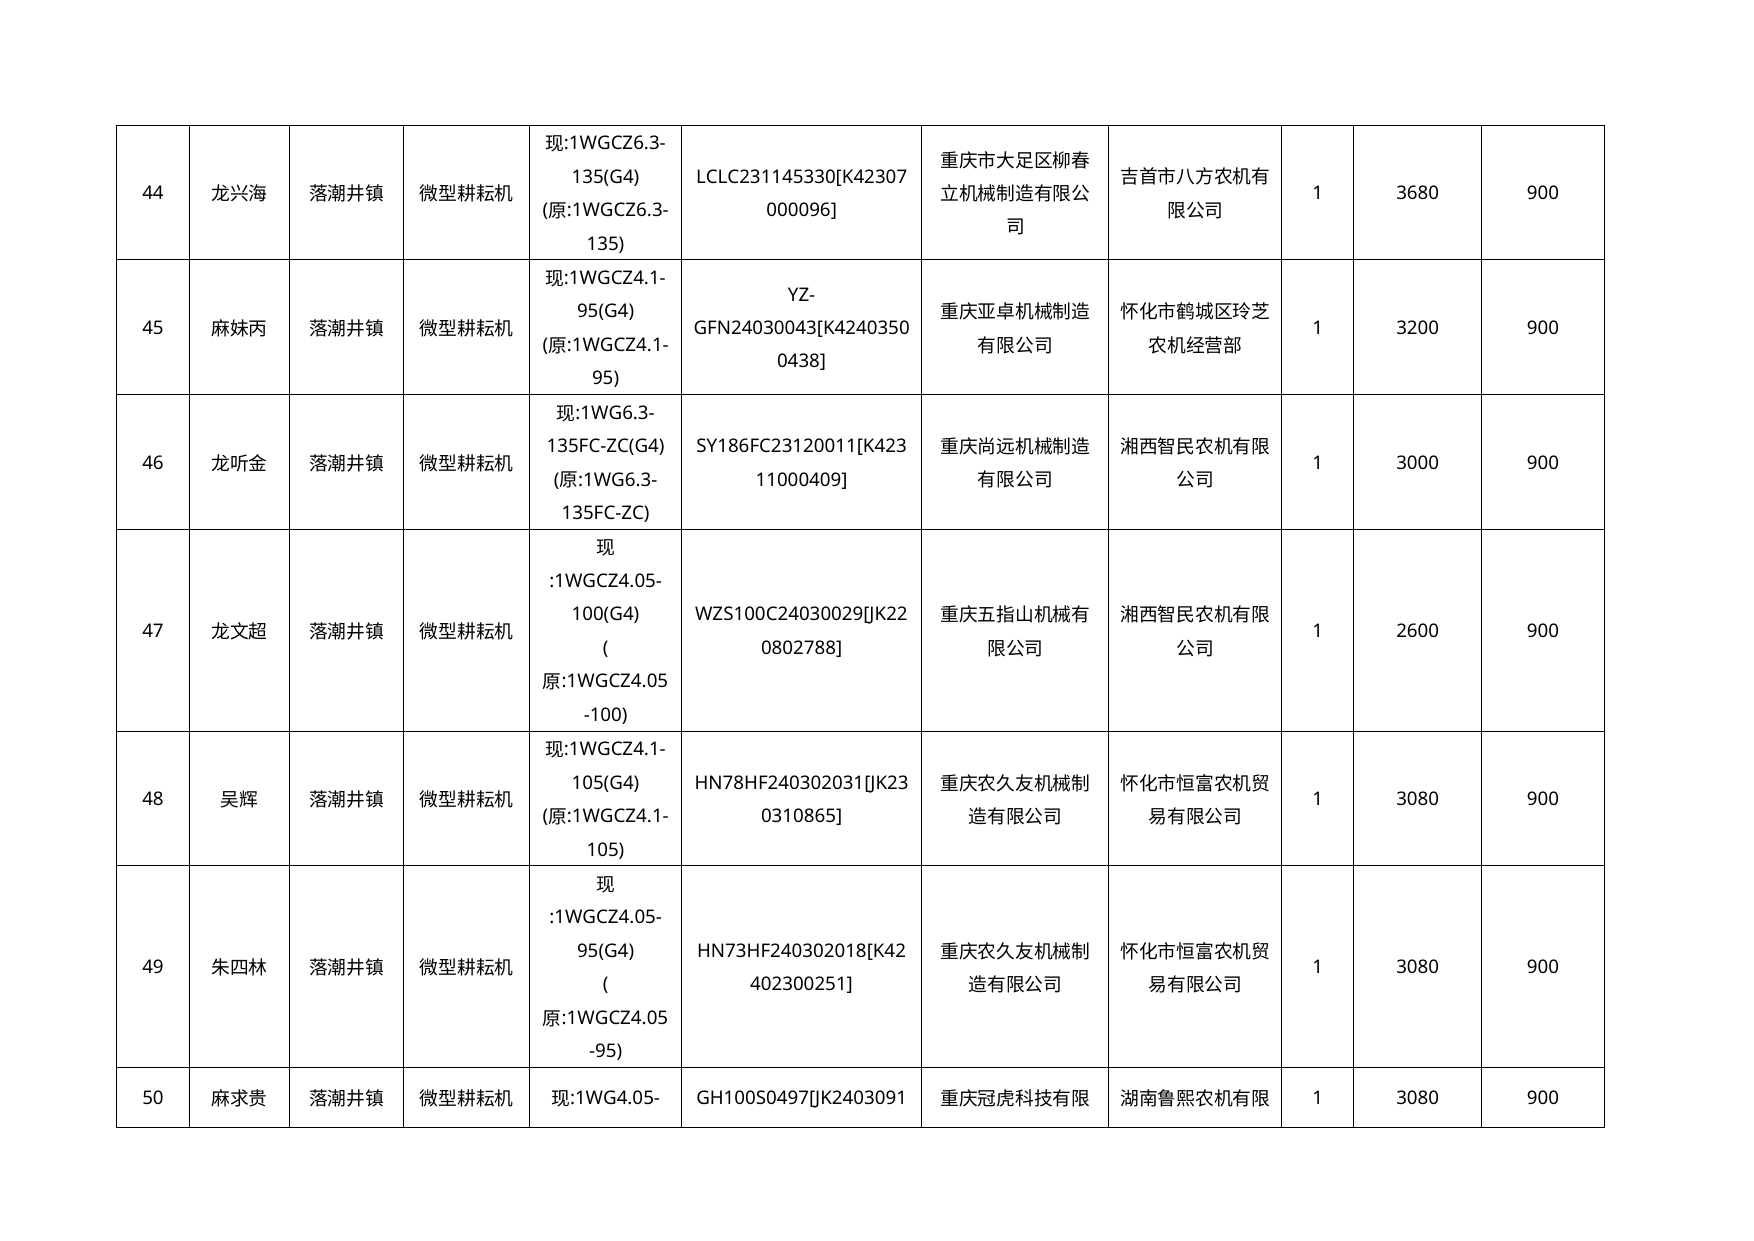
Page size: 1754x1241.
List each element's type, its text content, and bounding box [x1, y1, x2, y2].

table_cell 微型耕耘机 [404, 530, 529, 731]
table_cell 麻妹丙 [190, 260, 289, 394]
table_cell 900 [1482, 1068, 1604, 1127]
table_cell 49 [117, 866, 189, 1067]
table_cell 现:1WGCZ4.1-95(G4)(原:1WGCZ4.1-95) [530, 260, 681, 394]
table_cell 3680 [1354, 126, 1481, 259]
table_cell 45 [117, 260, 189, 394]
table_cell 3080 [1354, 732, 1481, 865]
table_cell 2600 [1354, 530, 1481, 731]
table_cell 3080 [1354, 866, 1481, 1067]
table_cell LCLC231145330[K42307000096] [682, 126, 921, 259]
table_cell 微型耕耘机 [404, 395, 529, 529]
table_cell 46 [117, 395, 189, 529]
table_cell 3200 [1354, 260, 1481, 394]
table_cell 3080 [1354, 1068, 1481, 1127]
table_cell WZS100C24030029[JK220802788] [682, 530, 921, 731]
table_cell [530, 1068, 681, 1127]
table_cell 龙兴海 [190, 126, 289, 259]
table_cell 落潮井镇 [290, 530, 403, 731]
table_cell 重庆农久友机械制造有限公司 [922, 732, 1108, 865]
table_cell 现:1WG6.3-135FC-ZC(G4)(原:1WG6.3-135FC-ZC) [530, 395, 681, 529]
table_cell 重庆农久友机械制造有限公司 [922, 866, 1108, 1067]
table_cell 900 [1482, 866, 1604, 1067]
table_cell 微型耕耘机 [404, 260, 529, 394]
table_cell 微型耕耘机 [404, 866, 529, 1067]
table_cell 怀化市鹤城区玲芝农机经营部 [1109, 260, 1281, 394]
table_cell 落潮井镇 [290, 732, 403, 865]
table_cell 1 [1282, 866, 1353, 1067]
table_cell 落潮井镇 [290, 260, 403, 394]
table_cell 落潮井镇 [290, 126, 403, 259]
table_cell 1 [1282, 530, 1353, 731]
table_cell 落潮井镇 [290, 866, 403, 1067]
table_cell 重庆五指山机械有限公司 [922, 530, 1108, 731]
table_cell 重庆亚卓机械制造有限公司 [922, 260, 1108, 394]
table_cell YZ-GFN24030043[K42403500438] [682, 260, 921, 394]
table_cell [682, 1068, 921, 1127]
table_cell HN78HF240302031[JK230310865] [682, 732, 921, 865]
table_cell 现:1WGCZ4.05-95(G4)(原:1WGCZ4.05-95) [530, 866, 681, 1067]
table_cell 龙文超 [190, 530, 289, 731]
table_cell 50 [117, 1068, 189, 1127]
table_cell 重庆市大足区柳春立机械制造有限公司 [922, 126, 1108, 259]
table_cell 微型耕耘机 [404, 126, 529, 259]
table_cell 1 [1282, 126, 1353, 259]
table_cell 现:1WGCZ4.1-105(G4)(原:1WGCZ4.1-105) [530, 732, 681, 865]
table_cell 落潮井镇 [290, 395, 403, 529]
table_cell 麻求贵 [190, 1068, 289, 1127]
table_cell 湘西智民农机有限公司 [1109, 530, 1281, 731]
table_cell 朱四林 [190, 866, 289, 1067]
table_cell 湖南鲁熙农机有限公司 [1109, 1068, 1281, 1127]
table_cell 1 [1282, 260, 1353, 394]
table_cell 龙听金 [190, 395, 289, 529]
table_cell 怀化市恒富农机贸易有限公司 [1109, 866, 1281, 1067]
table_cell 47 [117, 530, 189, 731]
table_cell 现:1WGCZ6.3-135(G4)(原:1WGCZ6.3-135) [530, 126, 681, 259]
table_cell 重庆尚远机械制造有限公司 [922, 395, 1108, 529]
table_cell 44 [117, 126, 189, 259]
table_cell 吉首市八方农机有限公司 [1109, 126, 1281, 259]
table_cell 重庆冠虎科技有限公司 [922, 1068, 1108, 1127]
table_cell 怀化市恒富农机贸易有限公司 [1109, 732, 1281, 865]
table_cell 900 [1482, 395, 1604, 529]
table_cell 现:1WGCZ4.05-100(G4)(原:1WGCZ4.05-100) [530, 530, 681, 731]
table_cell 900 [1482, 126, 1604, 259]
table_cell 3000 [1354, 395, 1481, 529]
table_cell 落潮井镇 [290, 1068, 403, 1127]
table_cell 1 [1282, 395, 1353, 529]
table_cell 微型耕耘机 [404, 732, 529, 865]
table_cell 900 [1482, 530, 1604, 731]
table_cell 900 [1482, 732, 1604, 865]
table_cell 湘西智民农机有限公司 [1109, 395, 1281, 529]
table_cell 吴辉 [190, 732, 289, 865]
table_cell 1 [1282, 1068, 1353, 1127]
table_cell SY186FC23120011[K42311000409] [682, 395, 921, 529]
table_cell HN73HF240302018[K42402300251] [682, 866, 921, 1067]
table_cell 1 [1282, 732, 1353, 865]
table_cell 微型耕耘机 [404, 1068, 529, 1127]
table_cell 48 [117, 732, 189, 865]
table_cell 900 [1482, 260, 1604, 394]
